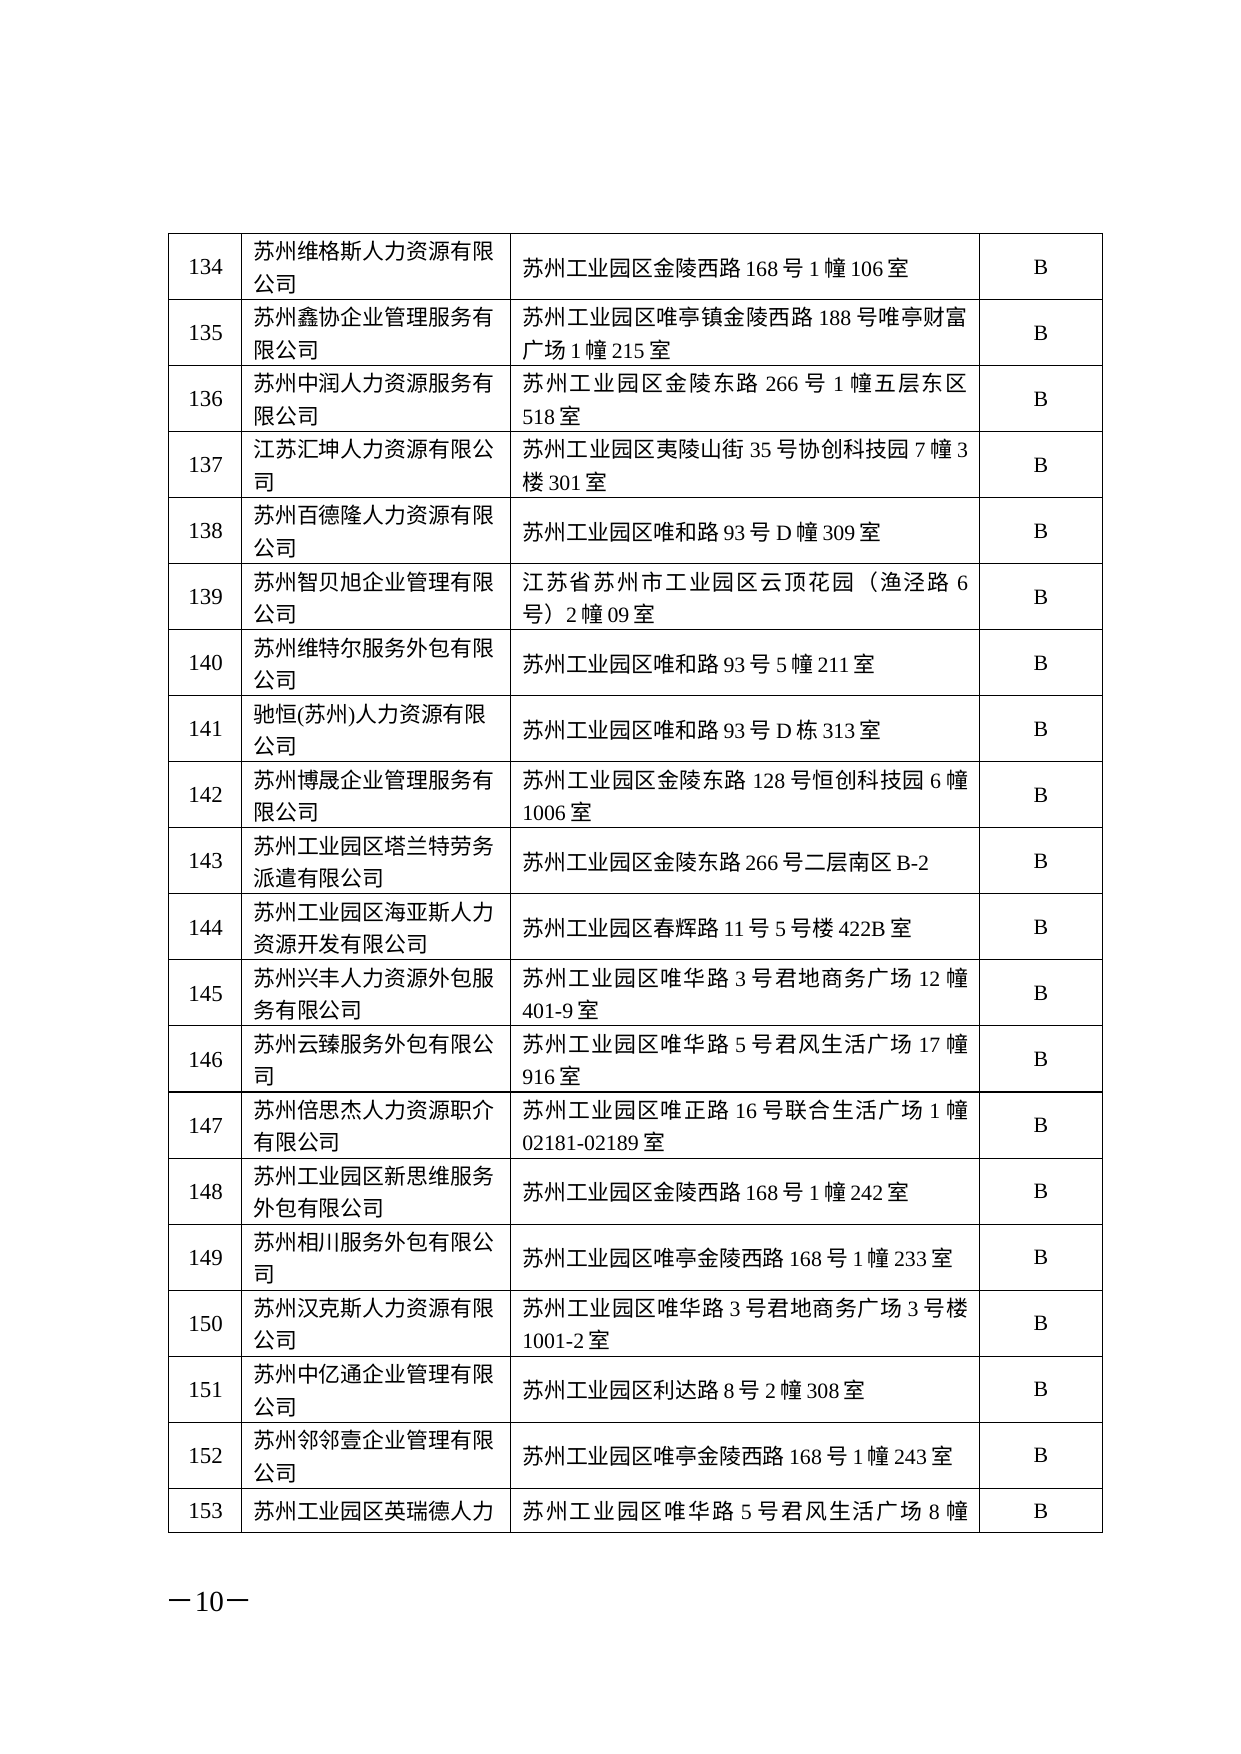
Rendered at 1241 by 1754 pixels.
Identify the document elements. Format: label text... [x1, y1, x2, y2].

table_cell 136 [169, 366, 241, 431]
table_cell B [980, 630, 1102, 695]
table_cell B [980, 498, 1102, 563]
table_cell 150 [169, 1291, 241, 1356]
table_cell B [980, 1423, 1102, 1488]
table_cell 苏州百德隆人力资源有限公司 [242, 498, 510, 563]
table_cell 苏州工业园区夷陵山街35号协创科技园7幢3楼301室 [511, 432, 979, 497]
table_cell 137 [169, 432, 241, 497]
table_cell 苏州工业园区新思维服务外包有限公司 [242, 1159, 510, 1223]
table_cell 134 [169, 234, 241, 299]
table_cell 苏州工业园区利达路8号2幢308室 [511, 1357, 979, 1422]
table_cell 145 [169, 960, 241, 1025]
table_cell 苏州工业园区唯和路93号D幢309室 [511, 498, 979, 563]
table_cell 苏州中润人力资源服务有限公司 [242, 366, 510, 431]
table_cell 苏州汉克斯人力资源有限公司 [242, 1291, 510, 1356]
table_cell 苏州工业园区唯华路3号君地商务广场3号楼1001-2室 [511, 1291, 979, 1356]
table_cell 苏州工业园区唯和路93号5幢211室 [511, 630, 979, 695]
table_cell 146 [169, 1026, 241, 1091]
table_cell B [980, 828, 1102, 893]
table_cell 149 [169, 1225, 241, 1289]
table_cell 苏州工业园区唯亭镇金陵西路188号唯亭财富广场1幢215室 [511, 300, 979, 365]
table_cell B [980, 1026, 1102, 1091]
table_cell 苏州维格斯人力资源有限公司 [242, 234, 510, 299]
table_cell B [980, 1489, 1102, 1532]
table_cell 江苏汇坤人力资源有限公司 [242, 432, 510, 497]
table_cell B [980, 1291, 1102, 1356]
table_cell 苏州工业园区塔兰特劳务派遣有限公司 [242, 828, 510, 893]
table_cell 144 [169, 894, 241, 959]
table_cell 苏州工业园区海亚斯人力资源开发有限公司 [242, 894, 510, 959]
table_cell 147 [169, 1093, 241, 1157]
table_cell B [980, 564, 1102, 629]
table_cell 138 [169, 498, 241, 563]
table_cell 153 [169, 1489, 241, 1532]
table_cell B [980, 1159, 1102, 1223]
table_cell 苏州中亿通企业管理有限公司 [242, 1357, 510, 1422]
table_cell 苏州维特尔服务外包有限公司 [242, 630, 510, 695]
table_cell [511, 1489, 979, 1532]
table_cell 苏州云臻服务外包有限公司 [242, 1026, 510, 1091]
table_cell 苏州工业园区金陵东路128号恒创科技园6幢1006室 [511, 762, 979, 827]
table_cell B [980, 1357, 1102, 1422]
table_cell 148 [169, 1159, 241, 1223]
table_cell 140 [169, 630, 241, 695]
table_cell 苏州工业园区金陵西路168号1幢106室 [511, 234, 979, 299]
table_cell 苏州博晟企业管理服务有限公司 [242, 762, 510, 827]
table_cell 苏州智贝旭企业管理有限公司 [242, 564, 510, 629]
table_cell 江苏省苏州市工业园区云顶花园（渔泾路6号）2幢09室 [511, 564, 979, 629]
table_cell 苏州工业园区金陵东路266号二层南区B-2 [511, 828, 979, 893]
table_cell B [980, 432, 1102, 497]
table_cell B [980, 234, 1102, 299]
table_cell 141 [169, 696, 241, 761]
table_cell 苏州工业园区金陵西路168号1幢242室 [511, 1159, 979, 1223]
table_cell 苏州相川服务外包有限公司 [242, 1225, 510, 1289]
table_cell B [980, 762, 1102, 827]
table_cell B [980, 696, 1102, 761]
table_cell B [980, 300, 1102, 365]
table_cell B [980, 1093, 1102, 1157]
table_cell B [980, 366, 1102, 431]
table_cell 151 [169, 1357, 241, 1422]
table_cell 苏州工业园区唯亭金陵西路168号1幢243室 [511, 1423, 979, 1488]
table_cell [242, 1489, 510, 1532]
table_cell 苏州工业园区唯和路93号D栋313室 [511, 696, 979, 761]
table_cell 苏州工业园区春辉路11号5号楼422B室 [511, 894, 979, 959]
table_cell 驰恒(苏州)人力资源有限公司 [242, 696, 510, 761]
table_cell 苏州兴丰人力资源外包服务有限公司 [242, 960, 510, 1025]
table_cell 苏州工业园区唯亭金陵西路168号1幢233室 [511, 1225, 979, 1289]
table_cell 135 [169, 300, 241, 365]
table_cell 152 [169, 1423, 241, 1488]
table_cell 143 [169, 828, 241, 893]
table_cell 苏州工业园区唯正路16号联合生活广场1幢02181-02189室 [511, 1093, 979, 1157]
table_cell 苏州工业园区金陵东路266号1幢五层东区518室 [511, 366, 979, 431]
table_cell 139 [169, 564, 241, 629]
table_cell 苏州工业园区唯华路3号君地商务广场12幢401-9室 [511, 960, 979, 1025]
table_cell B [980, 960, 1102, 1025]
table_cell B [980, 894, 1102, 959]
table_cell 苏州鑫协企业管理服务有限公司 [242, 300, 510, 365]
table_cell 苏州倍思杰人力资源职介有限公司 [242, 1093, 510, 1157]
table_cell 142 [169, 762, 241, 827]
table_cell B [980, 1225, 1102, 1289]
table_cell 苏州工业园区唯华路5号君风生活广场17幢916室 [511, 1026, 979, 1091]
table_cell 苏州邻邻壹企业管理有限公司 [242, 1423, 510, 1488]
